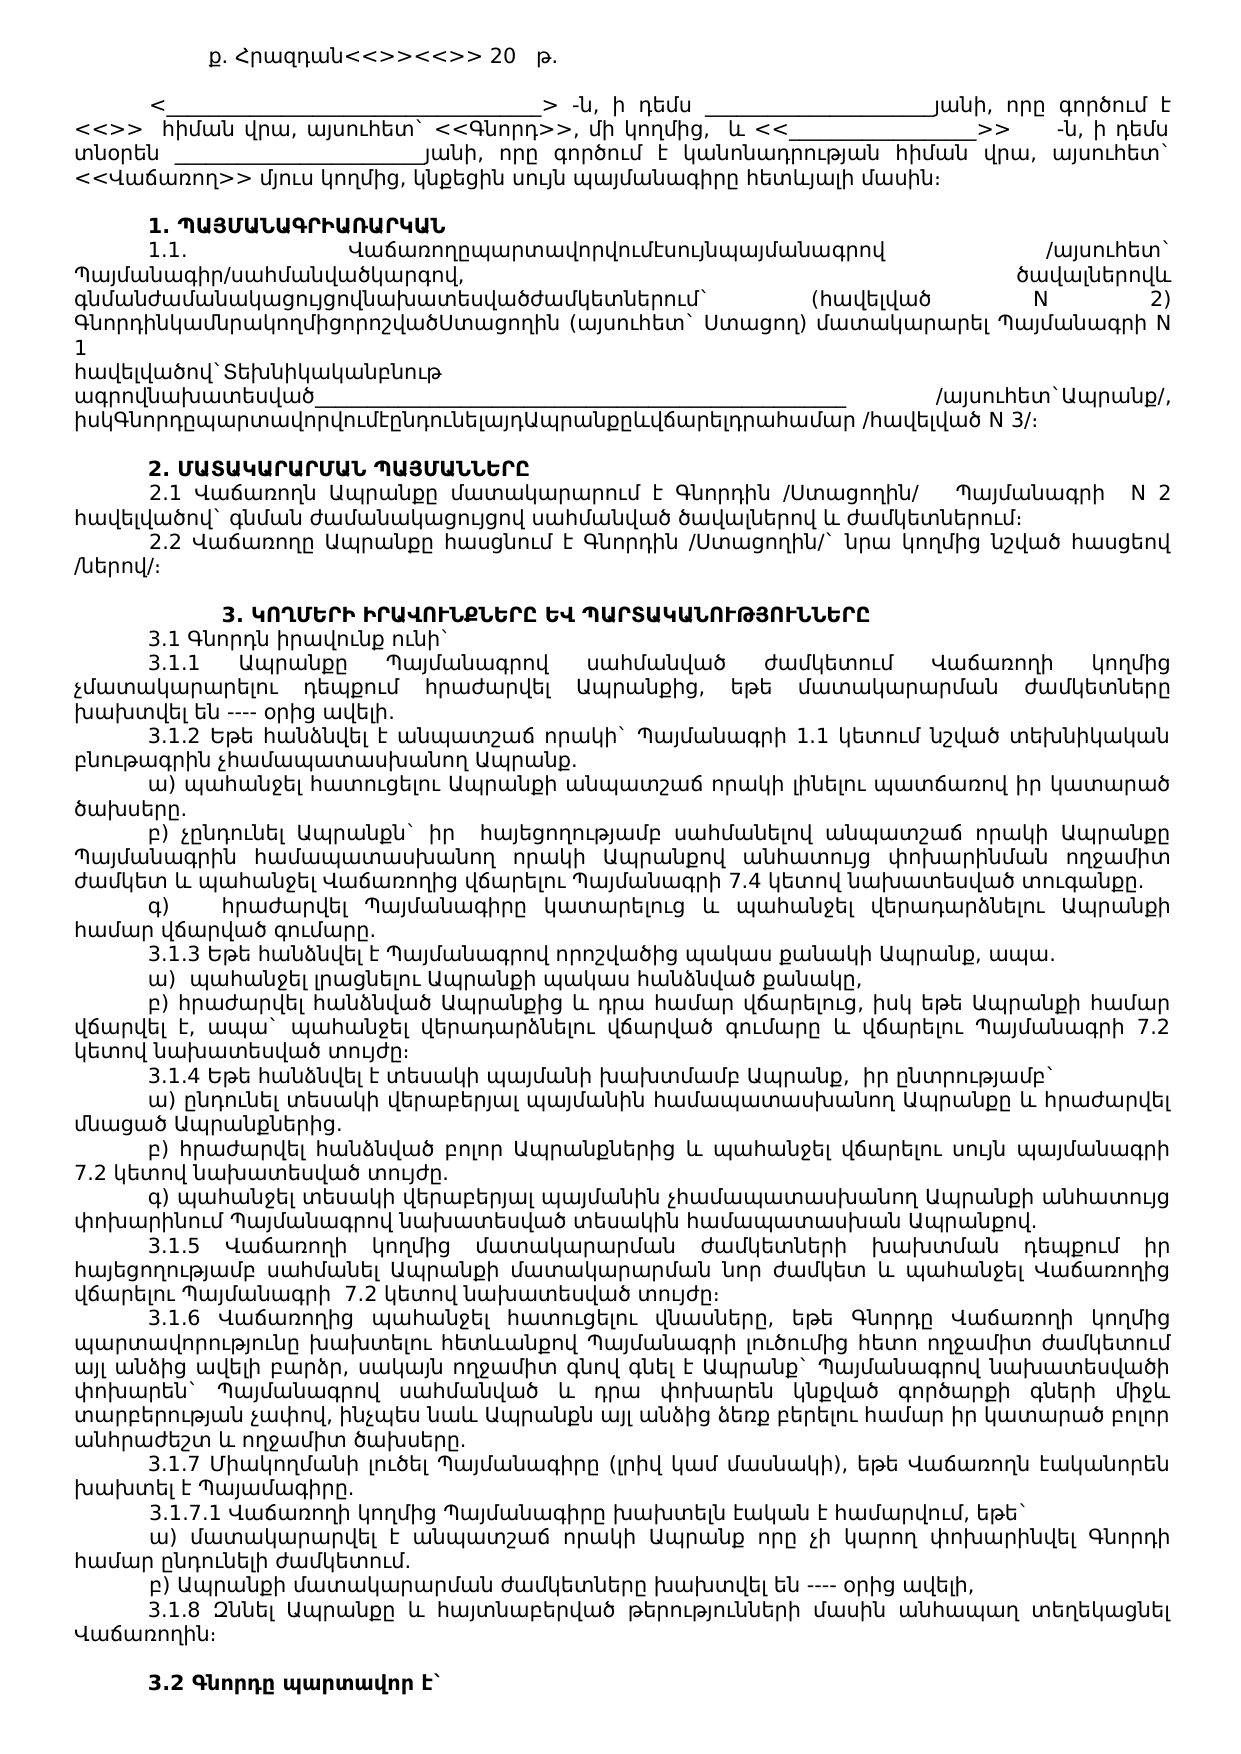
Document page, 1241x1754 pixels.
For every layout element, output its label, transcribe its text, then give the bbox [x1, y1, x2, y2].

text 3.1.5 Վաճառողի կողմից մատակարարման ժամկետների խախտման դեպքում իր հայեցողությամբ սահմանել Ապրանքի մատակարարման նոր ժամկետ և պահանջել Վաճառողից վճարելու Պայմանագրի 7.2 կետով նախատեսված տույժը։ [74, 1234, 1171, 1306]
text 3.1.6 Վաճառողից պահանջել հատուցելու վնասները, եթե Գնորդը Վաճառողի կողմից պարտավորությունը խախտելու հետևանքով Պայմանագրի լուծումից հետո ողջամիտ ժամկետում այլ անձից ավելի բարձր, սակայն ողջամիտ գնով գնել է Ապրանք` Պայմանագրով նախատեսվածի փոխարեն` Պայմանագրով սահմանված և դրա փոխարեն կնքված գործարքի գների միջև տարբերության չափով, ինչպես նաև Ապրանքն այլ անձից ձեռք բերելու համար իր կատարած բոլոր անհրաժեշտ և ողջամիտ ծախսերը. [74, 1306, 1171, 1452]
text 3. ԿՈՂՄԵՐԻ ԻՐԱՎՈՒՆՔՆԵՐԸ ԵՎ ՊԱՐՏԱԿԱՆՈՒԹՅՈՒՆՆԵՐԸ [74, 603, 1171, 627]
text բ) հրաժարվել հանձնված Ապրանքից և դրա համար վճարելուց, իսկ եթե Ապրանքի համար վճարվել է, ապա` պահանջել վերադարձնելու վճարված գումարը և վճարելու Պայմանագրի 7.2 կետով նախատեսված տույժը։ [74, 991, 1171, 1064]
text 2.2 Վաճառողը Ապրանքը հասցնում է Գնորդին /Ստացողին/` նրա կողմից նշված հասցեով /ներով/։ [74, 530, 1171, 578]
text ա) ընդունել տեսակի վերաբերյալ պայմանին համապատասխանող Ապրանքը և հրաժարվել մնացած Ապրանքներից. [74, 1088, 1171, 1137]
text 2. ՄԱՏԱԿԱՐԱՐՄԱՆ ՊԱՅՄԱՆՆԵՐԸ [74, 457, 1171, 481]
text ա) պահանջել հատուցելու Ապրանքի անպատշաճ որակի լինելու պատճառով իր կատարած ծախսերը. [74, 772, 1171, 821]
text 2.1 Վաճառողն Ապրանքը մատակարարում է Գնորդին /Ստացողին/ Պայմանագրի N 2 հավելվածով` գնման ժամանակացույցով սահմանված ծավալներով և ժամկետներում։ [74, 481, 1171, 530]
text 1.1. Վաճառողըպարտավորվումէսույնպայմանագրով /այսուհետ` Պայմանագիր/սահմանվածկարգով, ծավալներովև գնմանժամանակացույցովնախատեսվածժամկետներում` (հավելված N 2) ԳնորդինկամնրակողմիցորոշվածՍտացողին (այսուհետ` Ստացող) մատակարարել Պայմանագրի N 1 հավելվածով`Տեխնիկականբնութագրովնախատեսված___________________________________________________ /այսուհետ`Ապրանք/, իսկԳնորդըպարտավորվումէընդունելայդԱպրանքըևվճարելդրահամար /հավելված N 3/։ [74, 238, 1171, 433]
text 3.1.4 Եթե հանձնվել է տեսակի պայմանի խախտմամբ Ապրանք, իր ընտրությամբ` [74, 1064, 1171, 1088]
text բ) հրաժարվել հանձնված բոլոր Ապրանքներից և պահանջել վճարելու սույն պայմանագրի 7.2 կետով նախատեսված տույժը. [74, 1137, 1171, 1185]
text 3.1.7.1 Վաճառողի կողմից Պայմանագիրը խախտելն էական է համարվում, եթե` [74, 1501, 1171, 1525]
text 1. ՊԱՅՄԱՆԱԳՐԻԱՌԱՐԿԱՆ [74, 214, 1171, 238]
text 3.1.8 Զննել Ապրանքը և հայտնաբերված թերությունների մասին անհապաղ տեղեկացնել Վաճառողին։ [74, 1598, 1171, 1646]
text բ) չընդունել Ապրանքն` իր հայեցողությամբ սահմանելով անպատշաճ որակի Ապրանքը Պայմանագրին համապատասխանող որակի Ապրանքով անհատույց փոխարինման ողջամիտ ժամկետ և պահանջել Վաճառողից վճարելու Պայմանագրի 7.4 կետով նախատեսված տուգանքը. [74, 821, 1171, 894]
text գ) հրաժարվել Պայմանագիրը կատարելուց և պահանջել վերադարձնելու Ապրանքի համար վճարված գումարը. [74, 894, 1171, 942]
text 3.1 Գնորդն իրավունք ունի` [74, 627, 1171, 651]
text բ) Ապրանքի մատակարարման ժամկետները խախտվել են ---- օրից ավելի, [74, 1573, 1171, 1598]
text <____________________________________> -ն, ի դեմս ______________________յանի, որը գործում է <<>> հիման վրա, այսուհետ` <<Գնորդ>>, մի կողմից, և <<__________________>> -ն, ի դեմս տնօրեն ________________________յանի, որը գործում է կանոնադրության հիման վրա, այսուհետ` <<Վաճառող>> մյուս կողմից, կնքեցին սույն պայմանագիրը հետևյալի մասին։ [74, 93, 1171, 190]
text 3.1.2 Եթե հանձնվել է անպատշաճ որակի` Պայմանագրի 1.1 կետում նշված տեխնիկական բնութագրին չհամապատասխանող Ապրանք. [74, 724, 1171, 772]
text ա) պահանջել լրացնելու Ապրանքի պակաս հանձնված քանակը, [74, 967, 1171, 991]
text 3.1.3 Եթե հանձնվել է Պայմանագրով որոշվածից պակաս քանակի Ապրանք, ապա. [74, 942, 1171, 967]
text 3.2 Գնորդը պարտավոր է` [74, 1671, 1171, 1695]
text ք. Հրազդան<<>><<>> 20 թ. [74, 44, 1171, 69]
text 3.1.1 Ապրանքը Պայմանագրով սահմանված ժամկետում Վաճառողի կողմից չմատակարարելու դեպքում հրաժարվել Ապրանքից, եթե մատակարարման ժամկետները խախտվել են ---- օրից ավելի. [74, 651, 1171, 724]
text ա) մատակարարվել է անպատշաճ որակի Ապրանք որը չի կարող փոխարինվել Գնորդի համար ընդունելի ժամկետում. [74, 1525, 1171, 1573]
text գ) պահանջել տեսակի վերաբերյալ պայմանին չհամապատասխանող Ապրանքի անհատույց փոխարինում Պայմանագրով նախատեսված տեսակին համապատասխան Ապրանքով. [74, 1185, 1171, 1234]
text 3.1.7 Միակողմանի լուծել Պայմանագիրը (լրիվ կամ մասնակի), եթե Վաճառողն էականորեն խախտել է Պայամագիրը. [74, 1452, 1171, 1501]
